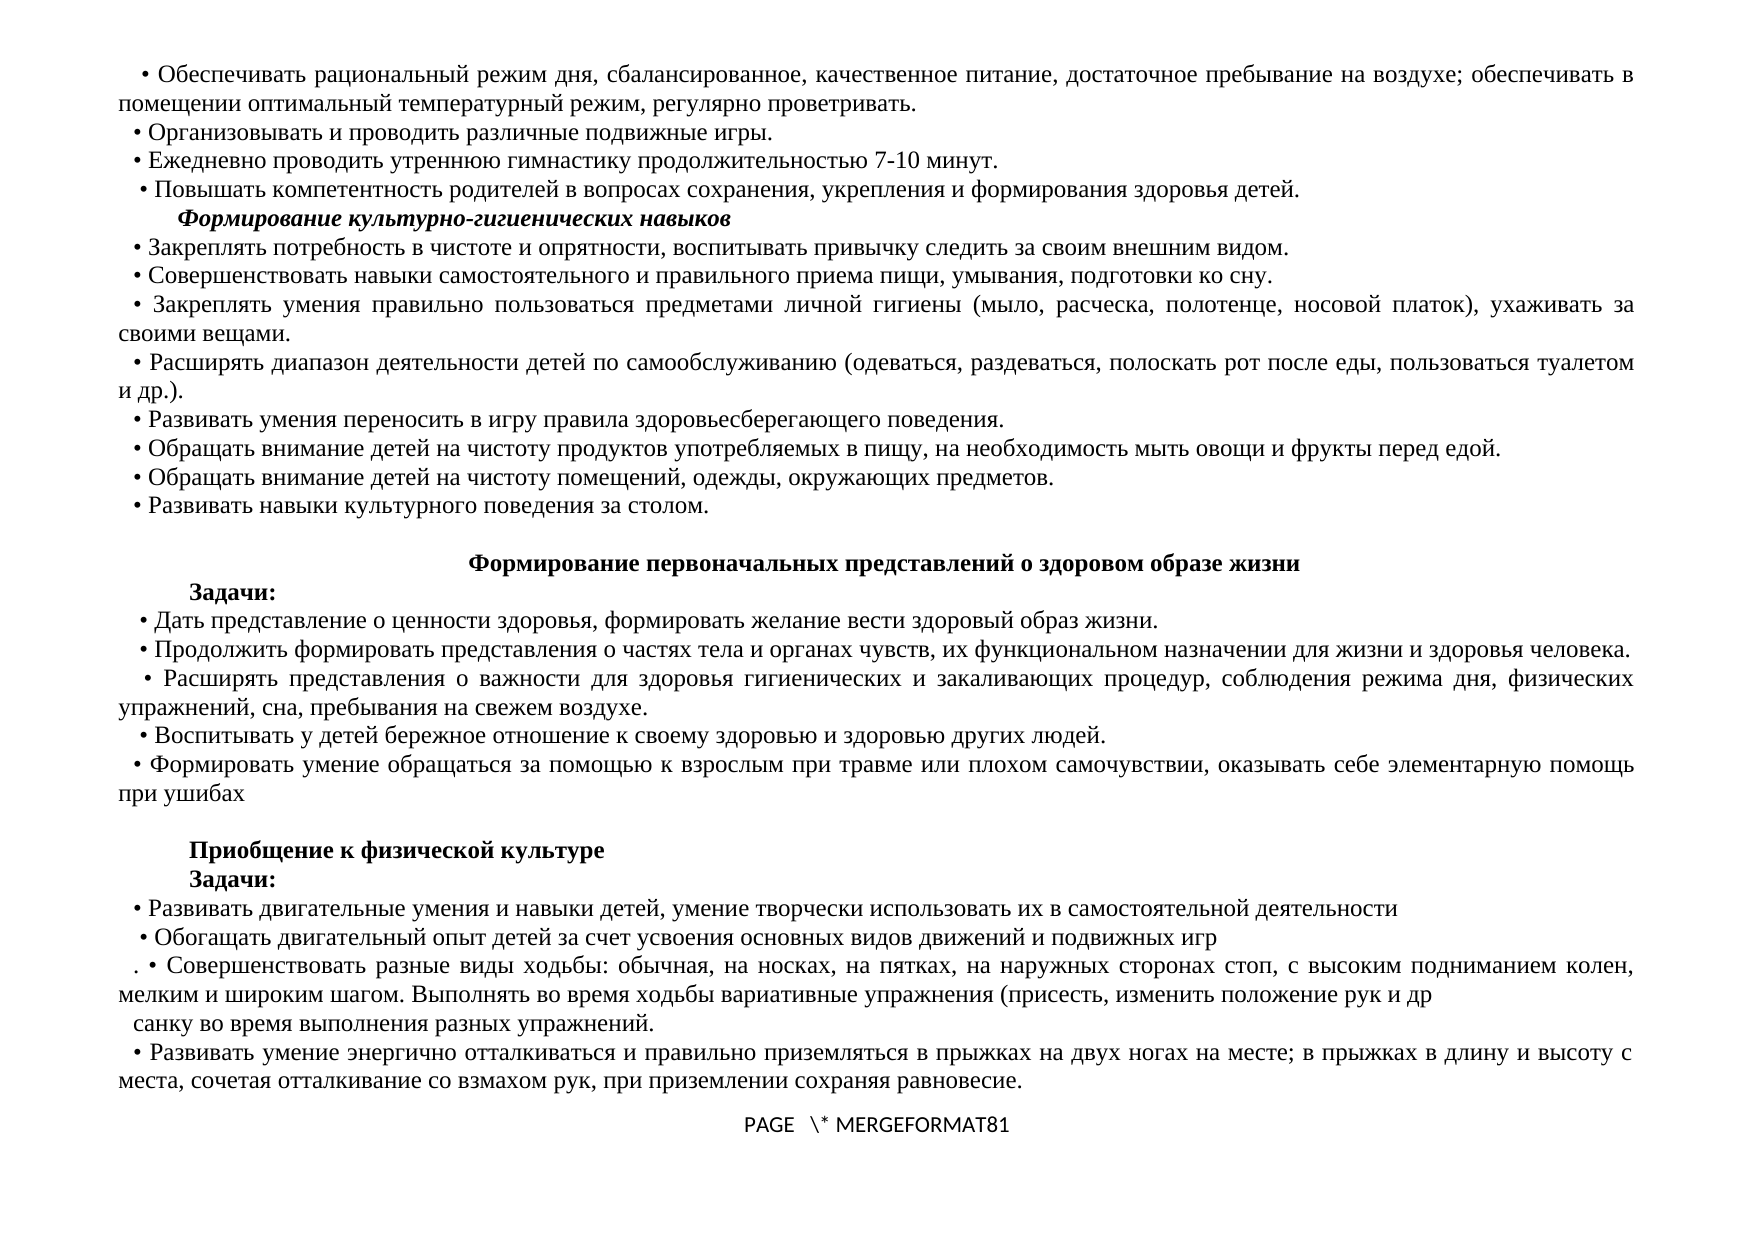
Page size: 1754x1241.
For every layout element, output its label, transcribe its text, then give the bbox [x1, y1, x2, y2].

text • Развивать навыки культурного поведения за столом. [118, 490, 1636, 519]
text • Дать представление о ценности здоровья, формировать желание вести здоровый образ жизни. [118, 605, 1636, 634]
text • Закреплять умения правильно пользоваться предметами личной гигиены (мыло, расческа, полотенце, носовой платок), ухаживать за своими вещами. [118, 289, 1636, 347]
text • Повышать компетентность родителей в вопросах сохранения, укрепления и формирования здоровья детей. [118, 174, 1636, 203]
text • Формировать умение обращаться за помощью к взрослым при травме или плохом самочувствии, оказывать себе элементарную помощь при ушибах [118, 749, 1636, 807]
text • Обеспечивать рациональный режим дня, сбалансированное, качественное питание, достаточное пребывание на воздухе; обеспечивать в помещении оптимальный температурный режим, регулярно проветривать. [118, 59, 1636, 117]
text Формирование культурно-гигиенических навыков [118, 203, 1636, 232]
text • Организовывать и проводить различные подвижные игры. [118, 117, 1636, 145]
text Задачи: [118, 577, 1636, 605]
text • Обогащать двигательный опыт детей за счет усвоения основных видов движений и подвижных игр [118, 922, 1636, 950]
text • Воспитывать у детей бережное отношение к своему здоровью и здоровью других людей. [118, 720, 1636, 749]
text • Обращать внимание детей на чистоту продуктов употребляемых в пищу, на необходимость мыть овощи и фрукты перед едой. [118, 433, 1636, 462]
text • Развивать двигательные умения и навыки детей, умение творчески использовать их в самостоятельной деятельности [118, 893, 1636, 922]
text • Совершенствовать навыки самостоятельного и правильного приема пищи, умывания, подготовки ко сну. [118, 260, 1636, 289]
text • Закреплять потребность в чистоте и опрятности, воспитывать привычку следить за своим внешним видом. [118, 232, 1636, 260]
text Задачи: [118, 864, 1636, 893]
text Приобщение к физической культуре [118, 835, 1636, 864]
text • Ежедневно проводить утреннюю гимнастику продолжительностью 7-10 минут. [118, 145, 1636, 174]
text Формирование первоначальных представлений о здоровом образе жизни [118, 548, 1636, 577]
text • Обращать внимание детей на чистоту помещений, одежды, окружающих предметов. [118, 462, 1636, 490]
text • Развивать умение энергично отталкиваться и правильно приземляться в прыжках на двух ногах на месте; в прыжках в длину и высоту с места, сочетая отталкивание со взмахом рук, при приземлении сохраняя равновесие. [118, 1037, 1636, 1094]
text . • Совершенствовать разные виды ходьбы: обычная, на носках, на пятках, на наружных сторонах стоп, с высоким подниманием колен, мелким и широким шагом. Выполнять во время ходьбы вариативные упражнения (присесть, изменить положение рук и др [118, 950, 1636, 1008]
text • Расширять диапазон деятельности детей по самообслуживанию (одеваться, раздеваться, полоскать рот после еды, пользоваться туалетом и др.). [118, 347, 1636, 404]
text • Продолжить формировать представления о частях тела и органах чувств, их функциональном назначении для жизни и здоровья человека. [118, 634, 1636, 663]
text • Расширять представления о важности для здоровья гигиенических и закаливающих процедур, соблюдения режима дня, физических упражнений, сна, пребывания на свежем воздухе. [118, 663, 1636, 720]
text • Развивать умения переносить в игру правила здоровьесберегающего поведения. [118, 404, 1636, 433]
text санку во время выполнения разных упражнений. [118, 1008, 1636, 1037]
